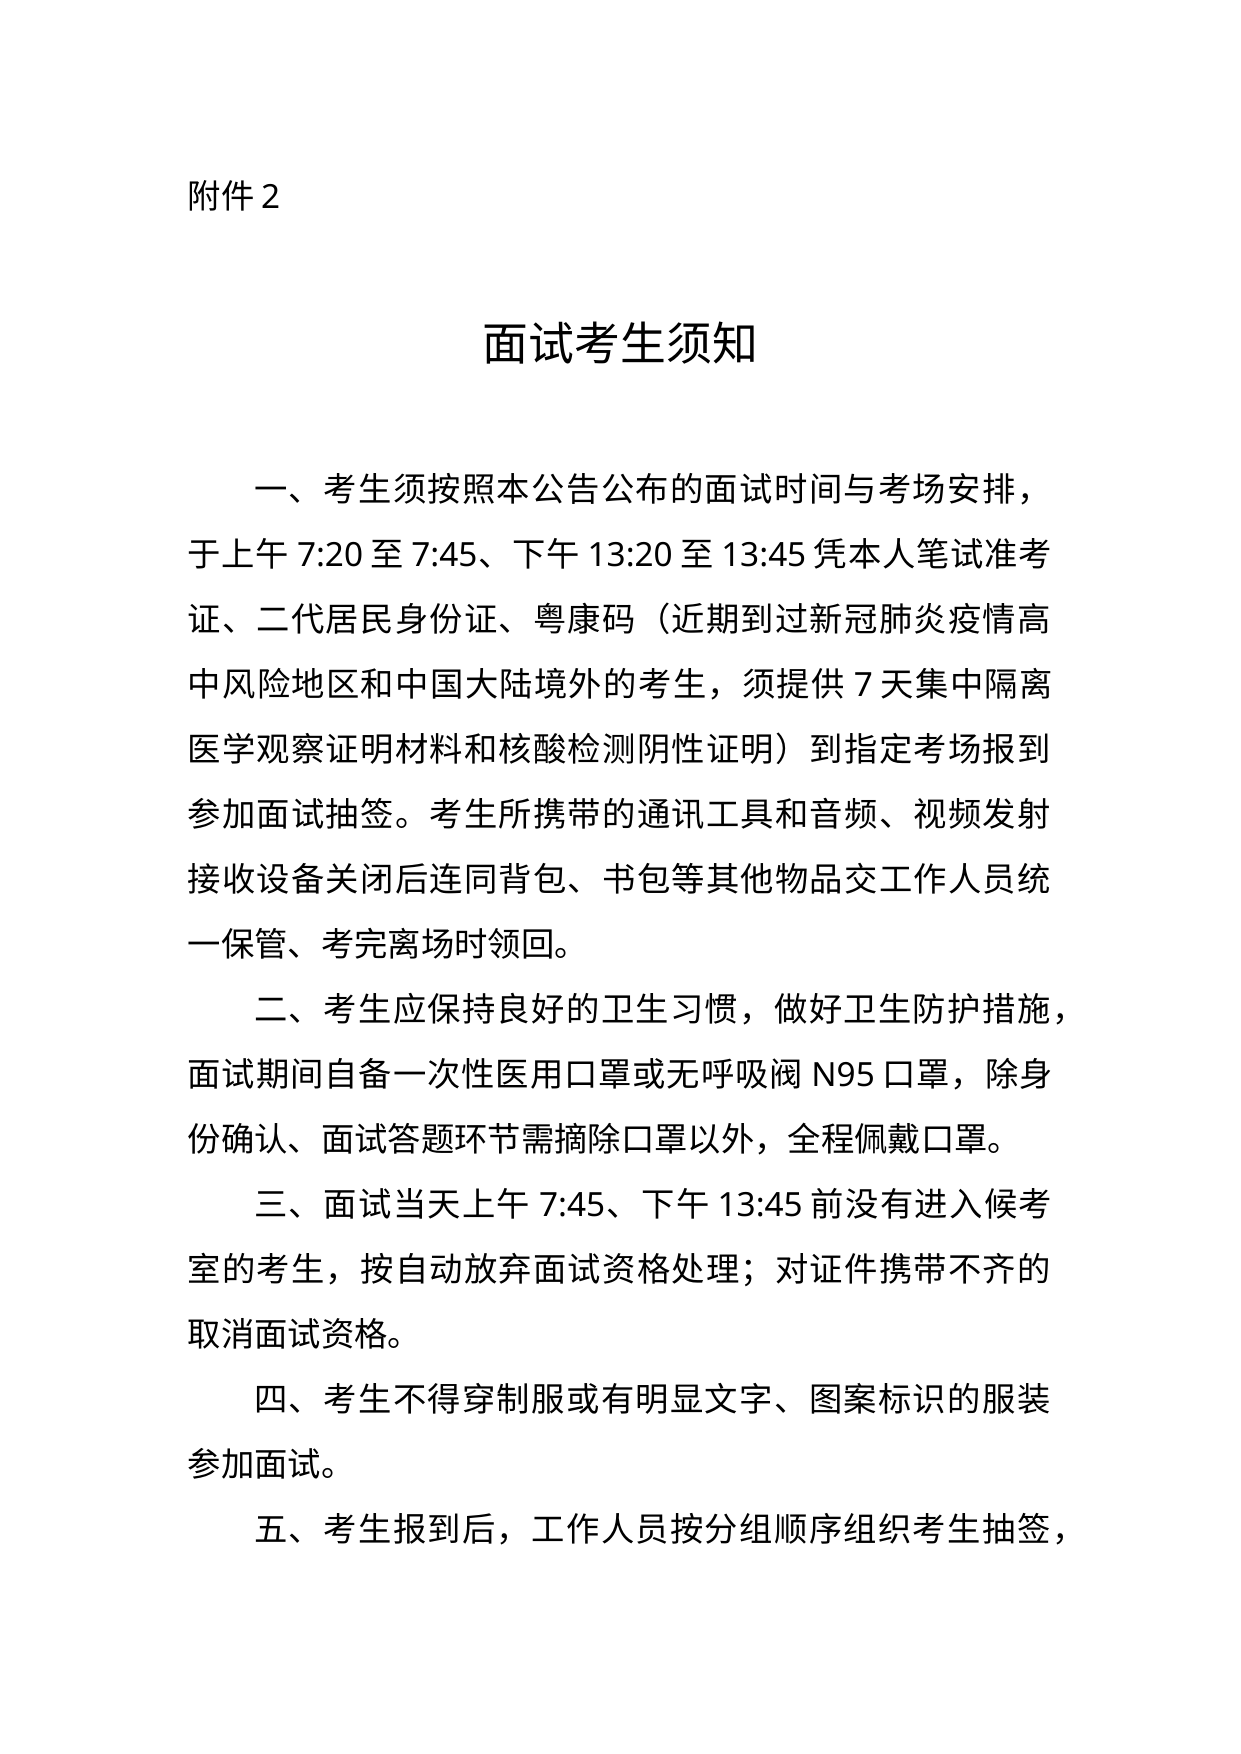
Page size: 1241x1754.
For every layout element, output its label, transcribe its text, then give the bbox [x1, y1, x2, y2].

text 二、考生应保持良好的卫生习惯，做好卫生防护措施，面试期间自备一次性医用口罩或无呼吸阀N95口罩，除身份确认、面试答题环节需摘除口罩以外，全程佩戴口罩。 [187, 974, 1053, 1169]
text 三、面试当天上午7:45、下午13:45前没有进入候考室的考生，按自动放弃面试资格处理；对证件携带不齐的，取消面试资格。 [187, 1169, 1053, 1364]
text 一、考生须按照本公告公布的面试时间与考场安排，于上午7:20至7:45、下午13:20至13:45凭本人笔试准考证、二代居民身份证、粤康码（近期到过新冠肺炎疫情高、中风险地区和中国大陆境外的考生，须提供7天集中隔离医学观察证明材料和核酸检测阴性证明）到指定考场报到，参加面试抽签。考生所携带的通讯工具和音频、视频发射、接收设备关闭后连同背包、书包等其他物品交工作人员统一保管、考完离场时领回。 [187, 454, 1053, 974]
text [187, 1494, 1053, 1559]
text 面试考生须知 [187, 292, 1053, 389]
text 四、考生不得穿制服或有明显文字、图案标识的服装参加面试。 [187, 1364, 1053, 1494]
text 附件2 [187, 162, 1053, 227]
